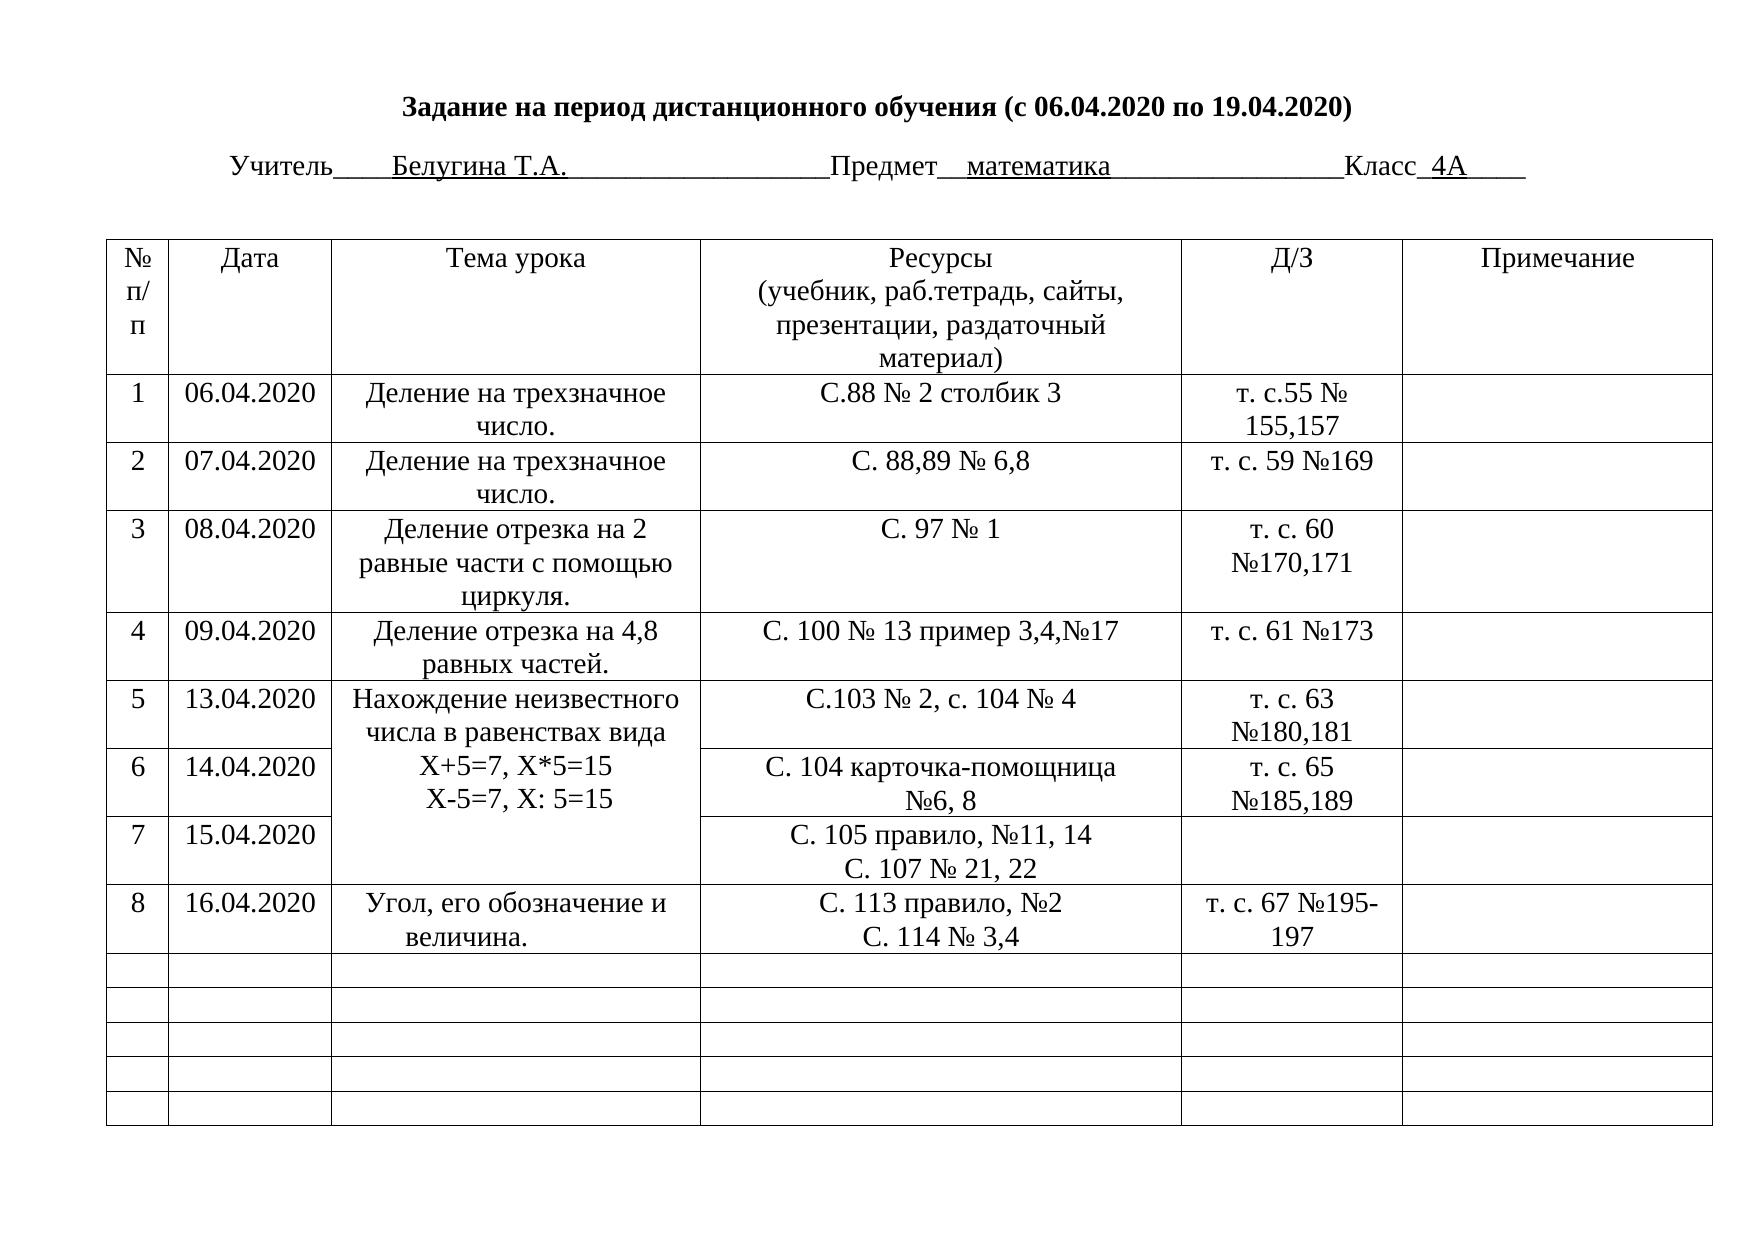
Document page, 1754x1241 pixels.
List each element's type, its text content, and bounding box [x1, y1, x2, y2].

table_cell 8 [107, 885, 168, 952]
table_cell [169, 954, 331, 987]
table_cell 7 [107, 817, 168, 884]
table_cell [1403, 443, 1712, 510]
table_cell [1403, 1057, 1712, 1091]
table_header № п/п [107, 240, 168, 374]
table_cell С. 104 карточка-помощница №6, 8 [701, 749, 1181, 816]
table_cell 13.04.2020 [169, 681, 331, 748]
table_cell [332, 954, 700, 987]
table_cell С.88 № 2 столбик 3 [701, 375, 1181, 442]
table_cell [169, 1092, 331, 1125]
text Задание на период дистанционного обучения (с 06.04.2020 по 19.04.2020) [118, 89, 1636, 122]
table_cell С. 113 правило, №2 С. 114 № 3,4 [701, 885, 1181, 952]
table_cell [701, 1023, 1181, 1056]
table_cell [1403, 1092, 1712, 1125]
table_cell С. 97 № 1 [701, 511, 1181, 612]
table_cell 08.04.2020 [169, 511, 331, 612]
table_cell [1182, 954, 1402, 987]
table_cell Деление отрезка на 2 равные части с помощью циркуля. [332, 511, 700, 612]
table_cell Деление на трехзначное число. [332, 443, 700, 510]
table_cell [701, 954, 1181, 987]
table_cell [1403, 681, 1712, 748]
table_header Ресурсы (учебник, раб.тетрадь, сайты, презентации, раздаточный материал) [701, 240, 1181, 374]
table_cell [701, 1092, 1181, 1125]
table_cell [169, 1023, 331, 1056]
table_cell [1403, 885, 1712, 952]
table_cell С. 105 правило, №11, 14 С. 107 № 21, 22 [701, 817, 1181, 884]
table_cell [1182, 1023, 1402, 1056]
text Учитель____Белугина Т.А.__________________Предмет__математика________________Класс_4А____ [118, 148, 1636, 214]
table_cell [107, 1023, 168, 1056]
table_cell [701, 1057, 1181, 1091]
table_cell Нахождение неизвестного числа в равенствах вида Х+5=7, Х*5=15 Х-5=7, Х: 5=15 [332, 681, 700, 884]
table_cell Деление на трехзначное число. [332, 375, 700, 442]
table_cell [332, 1057, 700, 1091]
table_cell [701, 988, 1181, 1022]
table_cell С. 100 № 13 пример 3,4,№17 [701, 613, 1181, 680]
table_cell [1182, 1092, 1402, 1125]
table_cell 3 [107, 511, 168, 612]
table_cell [1403, 817, 1712, 884]
table_cell [1182, 1057, 1402, 1091]
table_cell С. 88,89 № 6,8 [701, 443, 1181, 510]
table_cell Деление отрезка на 4,8 равных частей. [332, 613, 700, 680]
table_cell [169, 988, 331, 1022]
table_cell 5 [107, 681, 168, 748]
table_cell [1403, 1023, 1712, 1056]
table_cell [1403, 988, 1712, 1022]
table_header Тема урока [332, 240, 700, 374]
table_cell [107, 954, 168, 987]
table_cell 2 [107, 443, 168, 510]
table_cell [1403, 613, 1712, 680]
table_header Примечание [1403, 240, 1712, 374]
table_cell 1 [107, 375, 168, 442]
table_cell [332, 1092, 700, 1125]
table_cell т. с. 61 №173 [1182, 613, 1402, 680]
table_cell Угол, его обозначение и величина. [332, 885, 700, 952]
table_cell [107, 1092, 168, 1125]
table_cell т. с.55 № 155,157 [1182, 375, 1402, 442]
table_cell [107, 988, 168, 1022]
table_cell 14.04.2020 [169, 749, 331, 816]
table_cell [1403, 511, 1712, 612]
table_cell [1403, 375, 1712, 442]
table_header Д/З [1182, 240, 1402, 374]
table_cell т. с. 63 №180,181 [1182, 681, 1402, 748]
table_cell [1182, 817, 1402, 884]
table_cell т. с. 59 №169 [1182, 443, 1402, 510]
table_cell [169, 1057, 331, 1091]
table_cell [1403, 749, 1712, 816]
table_cell С.103 № 2, с. 104 № 4 [701, 681, 1181, 748]
table_cell т. с. 60 №170,171 [1182, 511, 1402, 612]
table_cell [1403, 954, 1712, 987]
table_cell 6 [107, 749, 168, 816]
table_cell [332, 988, 700, 1022]
table_cell [1182, 988, 1402, 1022]
table_header Дата [169, 240, 331, 374]
table_cell 16.04.2020 [169, 885, 331, 952]
table_cell [332, 1023, 700, 1056]
table_cell 09.04.2020 [169, 613, 331, 680]
table_cell 4 [107, 613, 168, 680]
table_cell 06.04.2020 [169, 375, 331, 442]
table_cell 07.04.2020 [169, 443, 331, 510]
table_cell 15.04.2020 [169, 817, 331, 884]
table_cell т. с. 67 №195-197 [1182, 885, 1402, 952]
table_cell т. с. 65 №185,189 [1182, 749, 1402, 816]
table_cell [107, 1057, 168, 1091]
